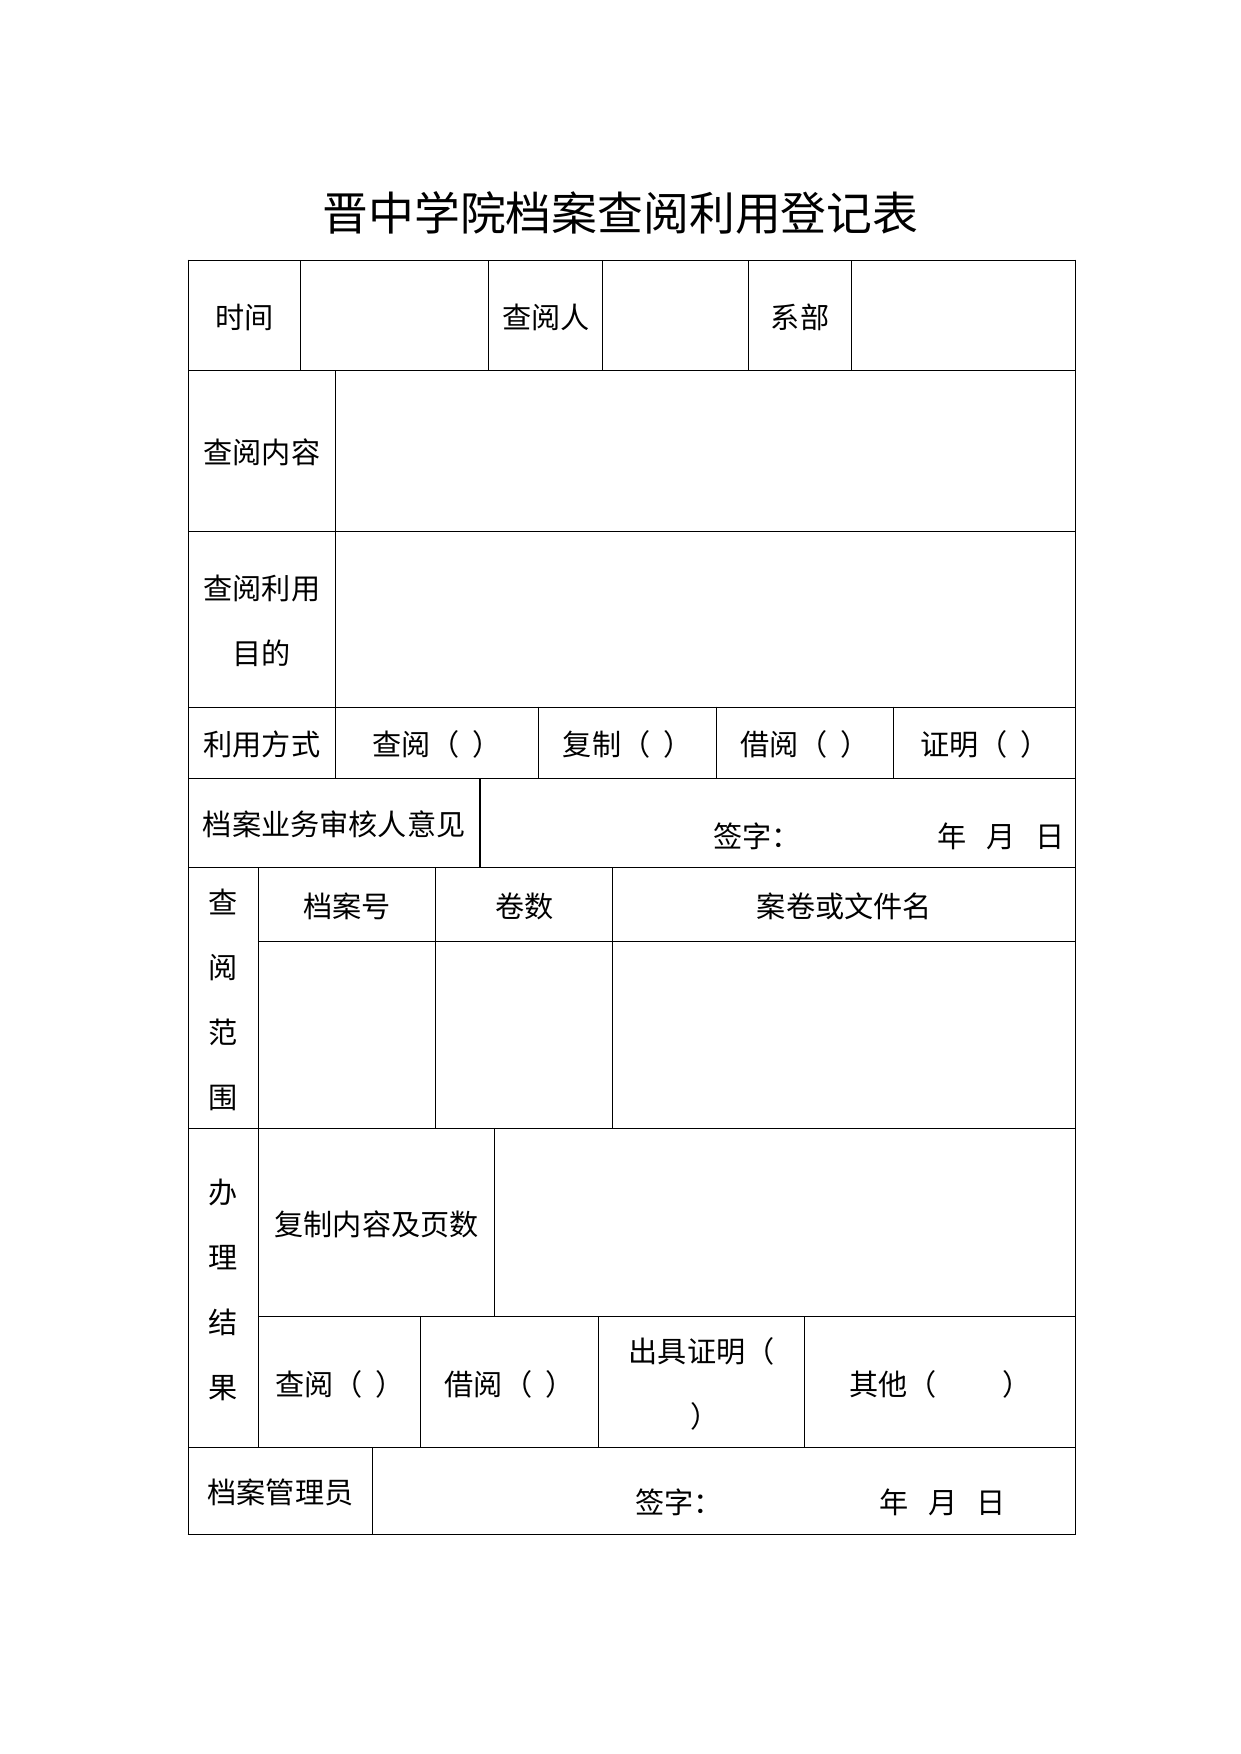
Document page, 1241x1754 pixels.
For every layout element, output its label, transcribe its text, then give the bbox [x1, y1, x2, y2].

table_cell [436, 942, 612, 1128]
table_cell [613, 942, 1075, 1128]
table_cell 复制内容及页数 [259, 1129, 494, 1316]
table_cell 签字： 年 月 日 [373, 1448, 1075, 1533]
table_cell 案卷或文件名 [613, 868, 1075, 941]
table_header [301, 261, 488, 370]
table_header 查阅人 [489, 261, 602, 370]
table_cell [336, 371, 1075, 531]
table_cell 档案号 [259, 868, 435, 941]
table_header 时间 [189, 261, 300, 370]
table_cell 查阅内容 [189, 371, 335, 531]
table_cell 证明（ ） [894, 708, 1075, 778]
table_cell 借阅（ ） [421, 1317, 598, 1447]
table_cell 查阅利用目的 [189, 532, 335, 707]
table_cell 其他（ ） [805, 1317, 1075, 1447]
table_cell 借阅（ ） [717, 708, 893, 778]
table_cell [495, 1129, 1075, 1316]
table_cell 查阅（ ） [336, 708, 538, 778]
table_header [852, 261, 1075, 370]
table_cell 卷数 [436, 868, 612, 941]
table_header [603, 261, 748, 370]
table_cell 档案业务审核人意见 [189, 779, 479, 867]
table_cell [259, 942, 435, 1128]
table_cell 出具证明（ ） [599, 1317, 804, 1447]
table_header 系部 [749, 261, 851, 370]
table_cell 档案管理员 [189, 1448, 372, 1533]
table_cell 查阅（ ） [259, 1317, 420, 1447]
table_cell 查阅范围 [189, 868, 258, 1128]
table_cell 签字： 年 月 日 [481, 779, 1075, 867]
table_cell 利用方式 [189, 708, 335, 778]
table_cell [336, 532, 1075, 707]
table_cell 办理结果 [189, 1129, 258, 1447]
text 晋中学院档案查阅利用登记表 [187, 162, 1053, 259]
table_cell 复制（ ） [539, 708, 716, 778]
